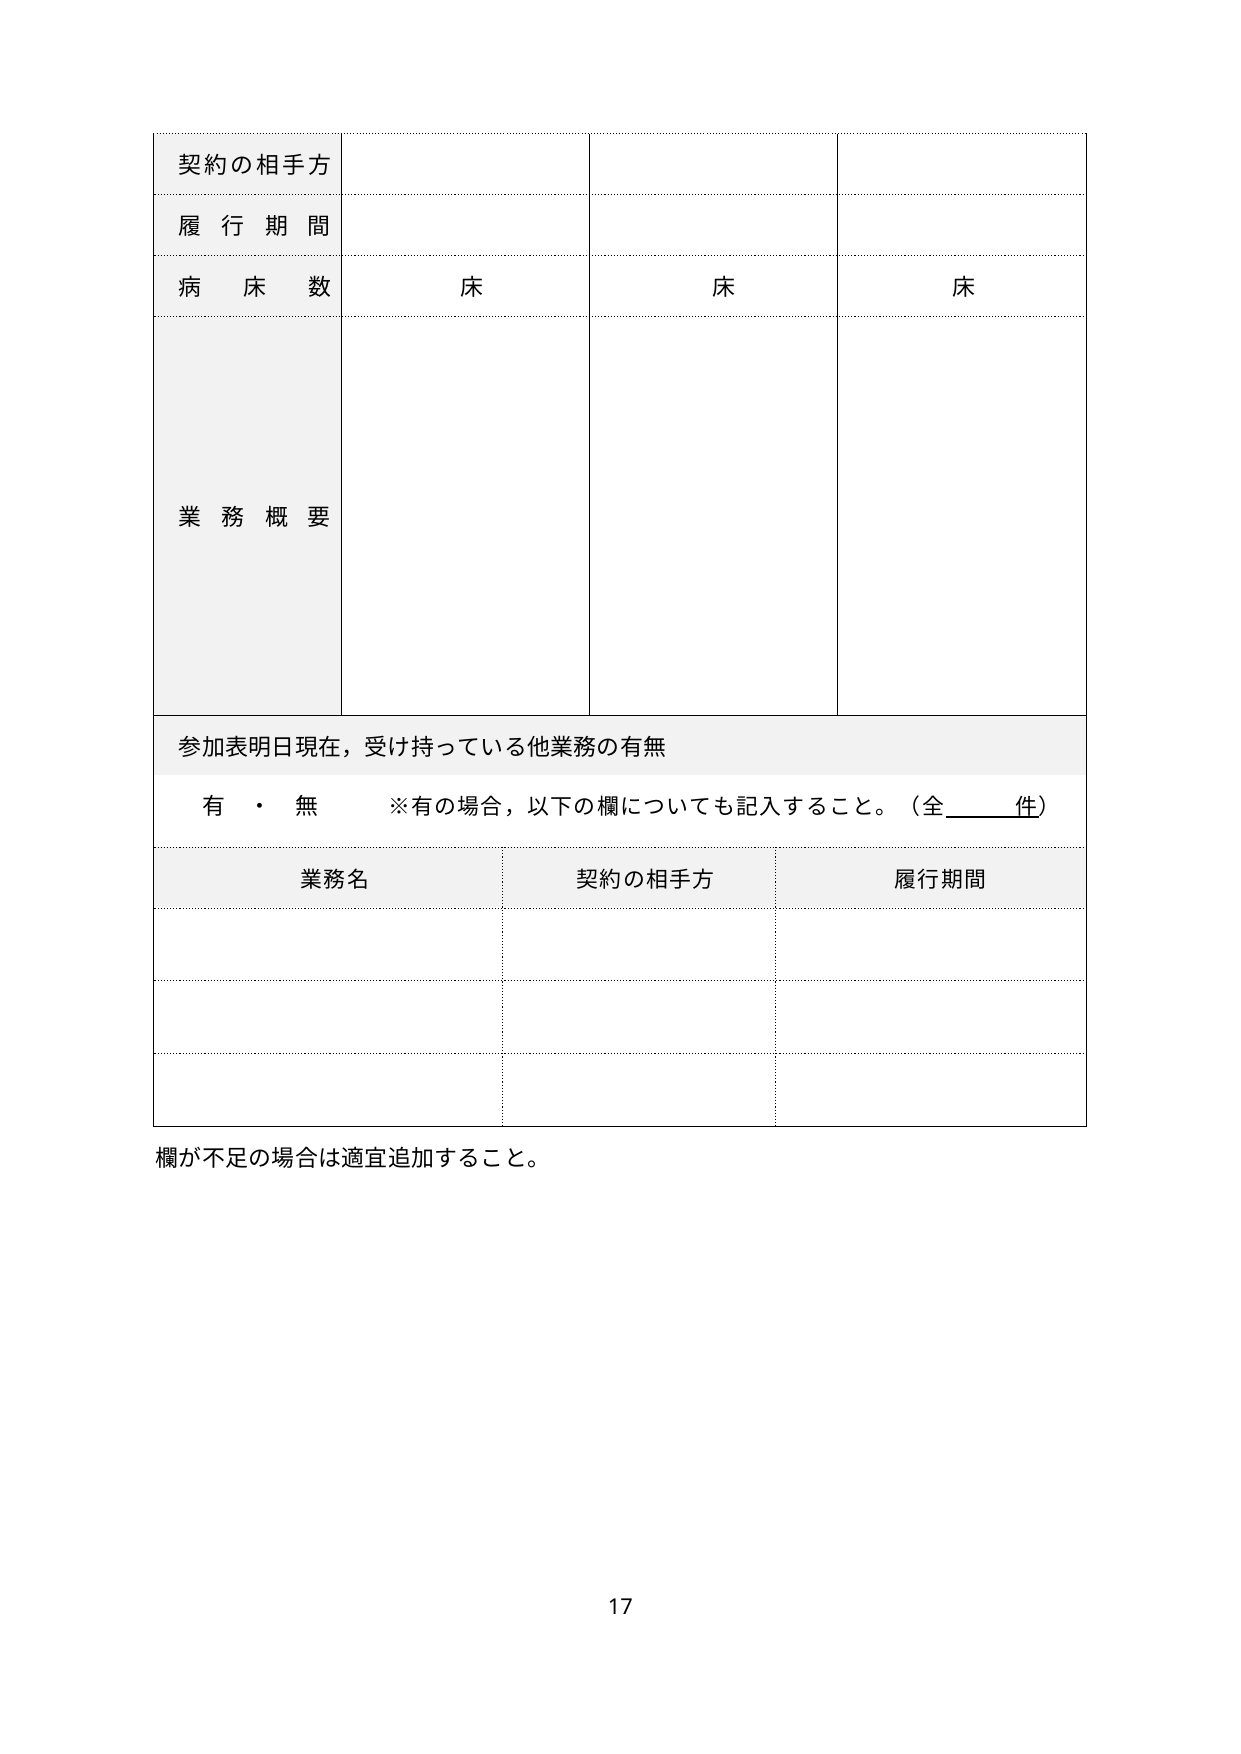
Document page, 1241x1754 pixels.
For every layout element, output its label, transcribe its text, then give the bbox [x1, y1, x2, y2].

table_cell 履行期間 [154, 194, 341, 255]
table_cell [502, 1053, 775, 1126]
table_cell 履行期間 [775, 847, 1086, 907]
table_cell [775, 1053, 1086, 1126]
table_cell [838, 194, 1086, 255]
table_cell [502, 908, 775, 980]
table_cell 床 [838, 255, 1086, 316]
table_cell 業務名 [154, 847, 502, 907]
table_cell [154, 908, 502, 980]
table_cell [154, 1053, 502, 1126]
table_cell [590, 316, 837, 715]
table_cell 有 ・ 無 ※有の場合，以下の欄についても記入すること。（全 件） [154, 775, 1086, 847]
table_cell [342, 194, 589, 255]
table_cell [775, 980, 1086, 1053]
table_cell [590, 194, 837, 255]
table_cell 病床数 [154, 255, 341, 316]
table_cell [154, 980, 502, 1053]
table_cell [342, 316, 589, 715]
table_cell [775, 908, 1086, 980]
table_cell 床 [342, 255, 589, 316]
text 欄が不足の場合は適宜追加すること。 [156, 1127, 1085, 1187]
table_cell [342, 133, 589, 194]
table_cell [838, 133, 1086, 194]
table_cell [590, 133, 837, 194]
table_cell 床 [590, 255, 837, 316]
table_cell 契約の相手方 [502, 847, 775, 907]
table_cell 業務概要 [154, 316, 341, 715]
table_cell [502, 980, 775, 1053]
table_cell [838, 316, 1086, 715]
table_cell 参加表明日現在，受け持っている他業務の有無 [154, 716, 1086, 775]
table_cell 契約の相手方 [154, 133, 341, 194]
